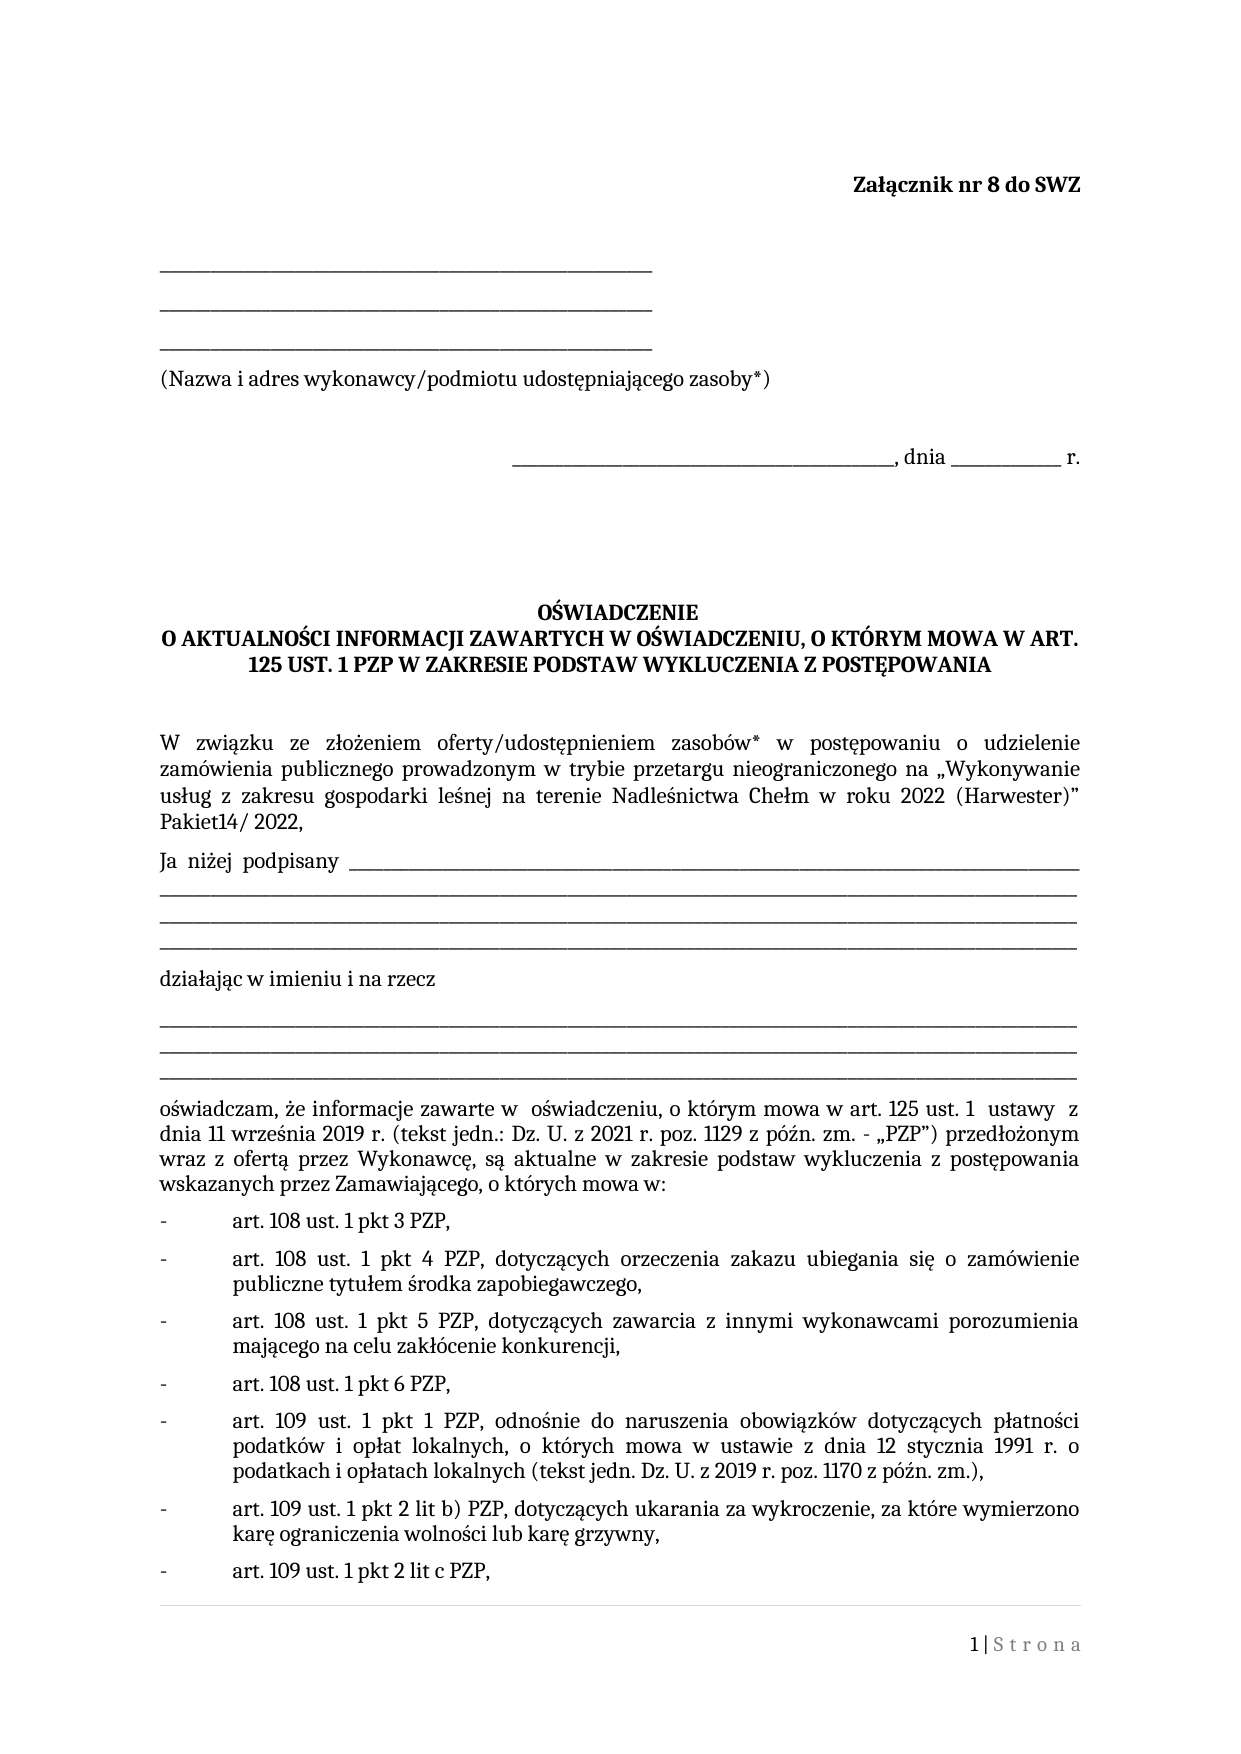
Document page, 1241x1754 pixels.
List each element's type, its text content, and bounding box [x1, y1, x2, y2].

text Załącznik nr 8 do SWZ [159, 172, 1081, 198]
text W związku ze złożeniem oferty/udostępnieniem zasobów* w postępowaniu o udzielenie zamówienia publicznego prowadzonym w trybie przetargu nieograniczonego na „Wykonywanie usług z zakresu gospodarki leśnej na terenie Nadleśnictwa Chełm w roku 2022 (Harwester)” Pakiet14/ 2022, [159, 730, 1081, 835]
text - art. 108 ust. 1 pkt 5 PZP, dotyczących zawarcia z innymi wykonawcami porozumienia mającego na celu zakłócenie konkurencji, [159, 1308, 1081, 1358]
text _____________________________________________, dnia _____________ r. [159, 444, 1081, 470]
text - art. 109 ust. 1 pkt 2 lit b) PZP, dotyczących ukarania za wykroczenie, za które wymierzono karę ograniczenia wolności lub karę grzywny, [159, 1496, 1081, 1546]
text __________________________________________________________ [159, 250, 1081, 276]
text __________________________________________________________ [159, 327, 1081, 354]
text (Nazwa i adres wykonawcy/podmiotu udostępniającego zasoby*) [159, 366, 1081, 393]
text Ja niżej podpisany ______________________________________________________________________________________ ____________________________________________________________________________________________________________________________________________________________________________________________________________________________________________________________________________________________________________________________________ [159, 848, 1081, 953]
text __________________________________________________________ [159, 288, 1081, 315]
text oświadczam, że informacje zawarte w oświadczeniu, o którym mowa w art. 125 ust. 1 ustawy z dnia 11 września 2019 r. (tekst jedn.: Dz. U. z 2021 r. poz. 1129 z późn. zm. - „PZP”) przedłożonym wraz z ofertą przez Wykonawcę, są aktualne w zakresie podstaw wykluczenia z postępowania wskazanych przez Zamawiającego, o których mowa w: [159, 1096, 1081, 1196]
text - art. 109 ust. 1 pkt 1 PZP, odnośnie do naruszenia obowiązków dotyczących płatności podatków i opłat lokalnych, o których mowa w ustawie z dnia 12 stycznia 1991 r. o podatkach i opłatach lokalnych (tekst jedn. Dz. U. z 2019 r. poz. 1170 z późn. zm.), [159, 1408, 1081, 1483]
text ____________________________________________________________________________________________________________________________________________________________________________________________________________________________________________________________________________________________________________________________________ [159, 1004, 1081, 1083]
text - art. 108 ust. 1 pkt 3 PZP, [159, 1208, 1081, 1233]
text działając w imieniu i na rzecz [159, 966, 1081, 992]
text OŚWIADCZENIE O AKTUALNOŚCI INFORMACJI ZAWARTYCH W OŚWIADCZENIU, O KTÓRYM MOWA W ART. 125 UST. 1 PZP W ZAKRESIE PODSTAW WYKLUCZENIA Z POSTĘPOWANIA [159, 599, 1081, 678]
text - art. 108 ust. 1 pkt 4 PZP, dotyczących orzeczenia zakazu ubiegania się o zamówienie publiczne tytułem środka zapobiegawczego, [159, 1246, 1081, 1296]
text - art. 108 ust. 1 pkt 6 PZP, [159, 1371, 1081, 1396]
text - art. 109 ust. 1 pkt 2 lit c PZP, [159, 1558, 1081, 1583]
